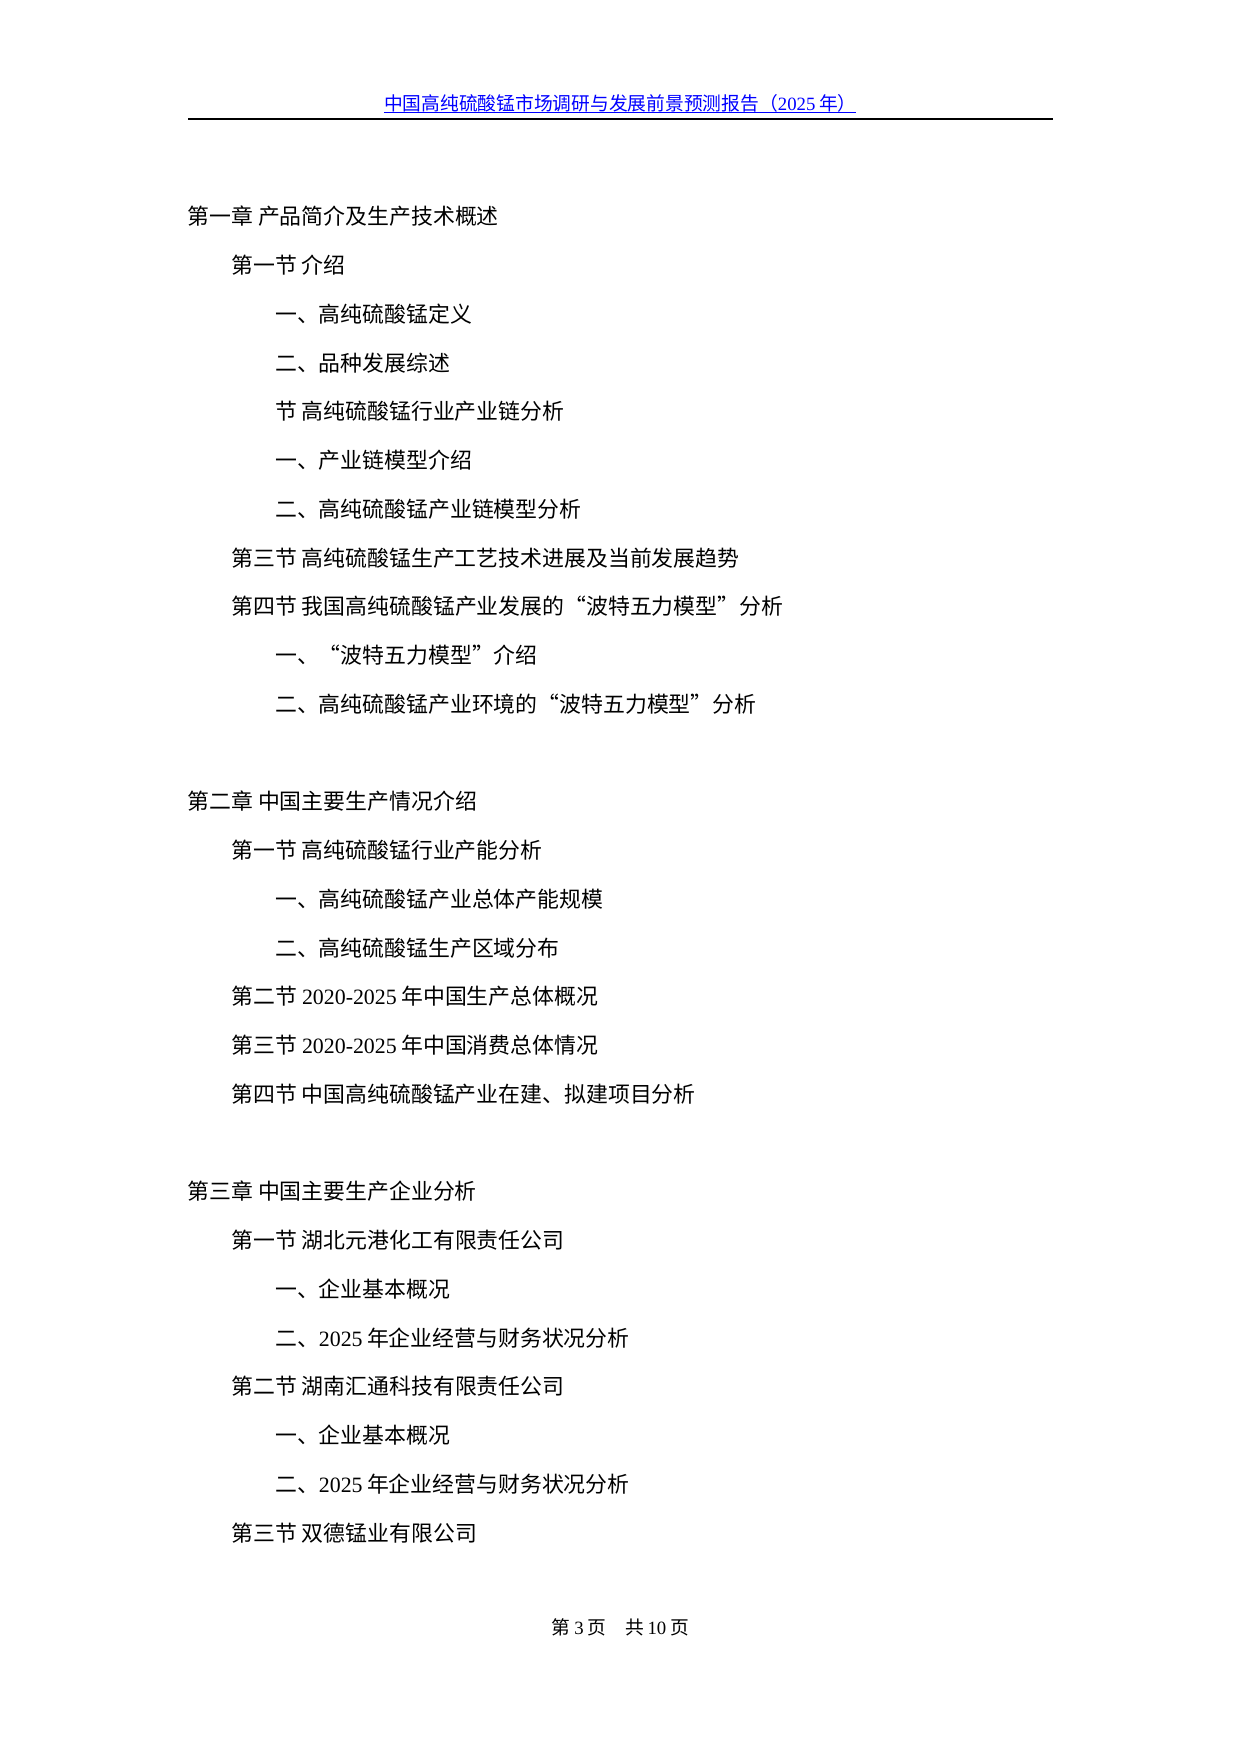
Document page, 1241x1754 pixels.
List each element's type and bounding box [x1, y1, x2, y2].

text [187, 150, 1053, 1548]
